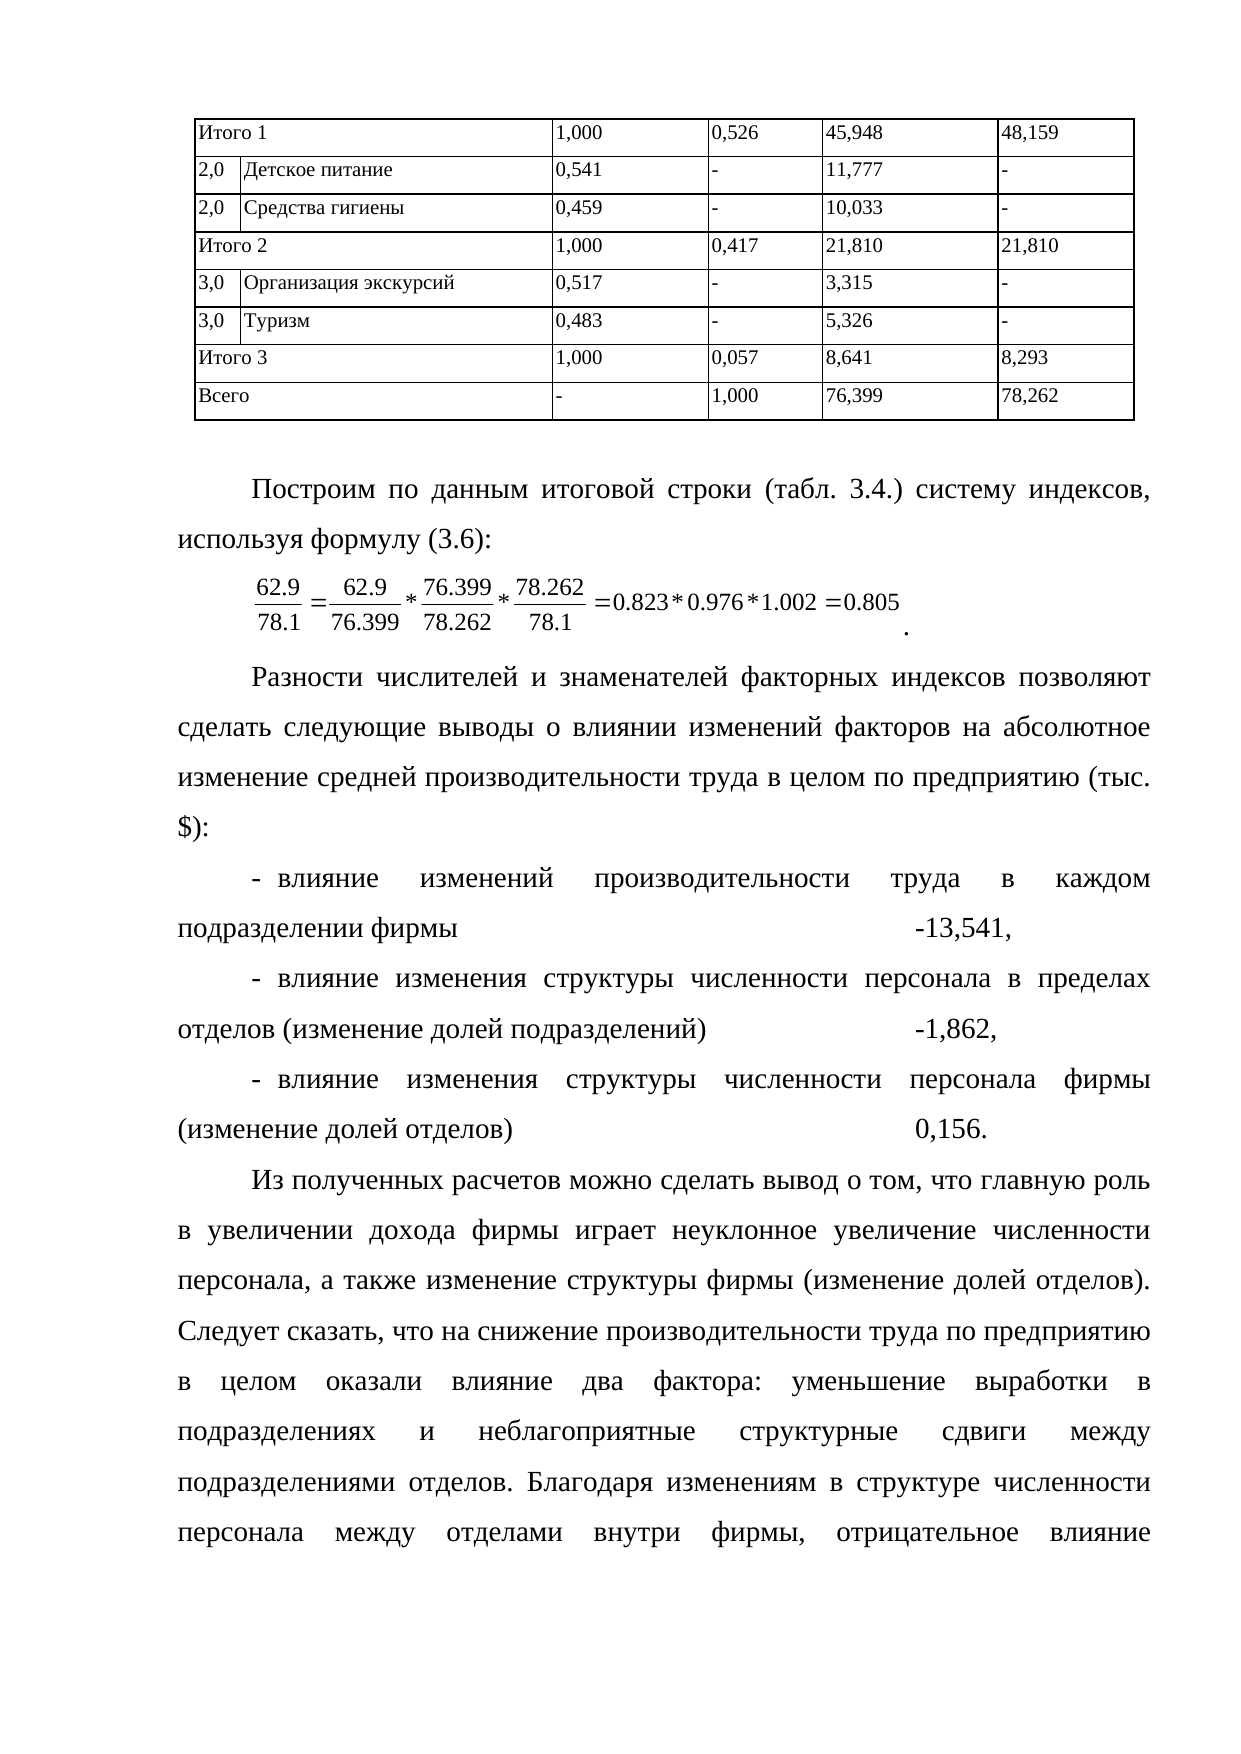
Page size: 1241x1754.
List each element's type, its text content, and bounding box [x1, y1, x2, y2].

table_cell Итого 2 [196, 233, 552, 268]
table_cell - [709, 157, 822, 193]
table_cell 0,541 [553, 157, 708, 193]
table_cell - [709, 270, 822, 306]
table_cell 3,0 [196, 308, 240, 344]
table_cell Всего [196, 383, 552, 419]
table_cell - [999, 308, 1133, 344]
table_cell 0,459 [553, 195, 708, 231]
table_cell 0,517 [553, 270, 708, 306]
text Построим по данным итоговой строки (табл. 3.4.) систему индексов, используя формулу (3.6): [177, 471, 1152, 555]
table_cell Итого 3 [196, 345, 552, 381]
table_cell Итого 1 [196, 120, 552, 156]
table_cell - [999, 157, 1133, 193]
table_cell 3,315 [823, 270, 997, 306]
table_cell 2,0 [196, 195, 240, 231]
table_cell - [553, 383, 708, 419]
list влияние изменения структуры численности персонала в пределах отделов (изменение долей подразделений) -1,862, [177, 961, 1152, 1044]
table_cell 0,417 [709, 233, 822, 268]
table_cell 76,399 [823, 383, 997, 419]
table_cell 8,293 [999, 345, 1133, 381]
text Разности числителей и знаменателей факторных индексов позволяют сделать следующие выводы о влиянии изменений факторов на абсолютное изменение средней производительности труда в целом по предприятию (тыс.$): [177, 659, 1152, 843]
table_cell Детское питание [241, 157, 552, 193]
table_cell 0,526 [709, 120, 822, 156]
table_cell - [999, 195, 1133, 231]
table_cell - [709, 308, 822, 344]
list влияние изменения структуры численности персонала фирмы (изменение долей отделов) 0,156. [177, 1061, 1152, 1145]
table_cell - [709, 195, 822, 231]
table_cell Средства гигиены [241, 195, 552, 231]
table_cell 45,948 [823, 120, 997, 156]
table_cell 78,262 [999, 383, 1133, 419]
table_cell 21,810 [999, 233, 1133, 268]
table_cell 48,159 [999, 120, 1133, 156]
list влияние изменений производительности труда в каждом подразделении фирмы -13,541, [177, 860, 1152, 944]
table_cell 21,810 [823, 233, 997, 268]
table_cell 3,0 [196, 270, 240, 306]
table_cell 1,000 [553, 233, 708, 268]
table_cell Организация экскурсий [241, 270, 552, 306]
table_cell 8,641 [823, 345, 997, 381]
table_cell Туризм [241, 308, 552, 344]
table_cell 0,483 [553, 308, 708, 344]
table_cell 2,0 [196, 157, 240, 193]
table_cell 1,000 [553, 120, 708, 156]
table_cell 1,000 [709, 383, 822, 419]
text . [177, 571, 1152, 642]
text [177, 1162, 1152, 1547]
table_cell 5,326 [823, 308, 997, 344]
table_cell - [999, 270, 1133, 306]
table_cell 0,057 [709, 345, 822, 381]
table_cell 10,033 [823, 195, 997, 231]
table_cell 1,000 [553, 345, 708, 381]
table_cell 11,777 [823, 157, 997, 193]
